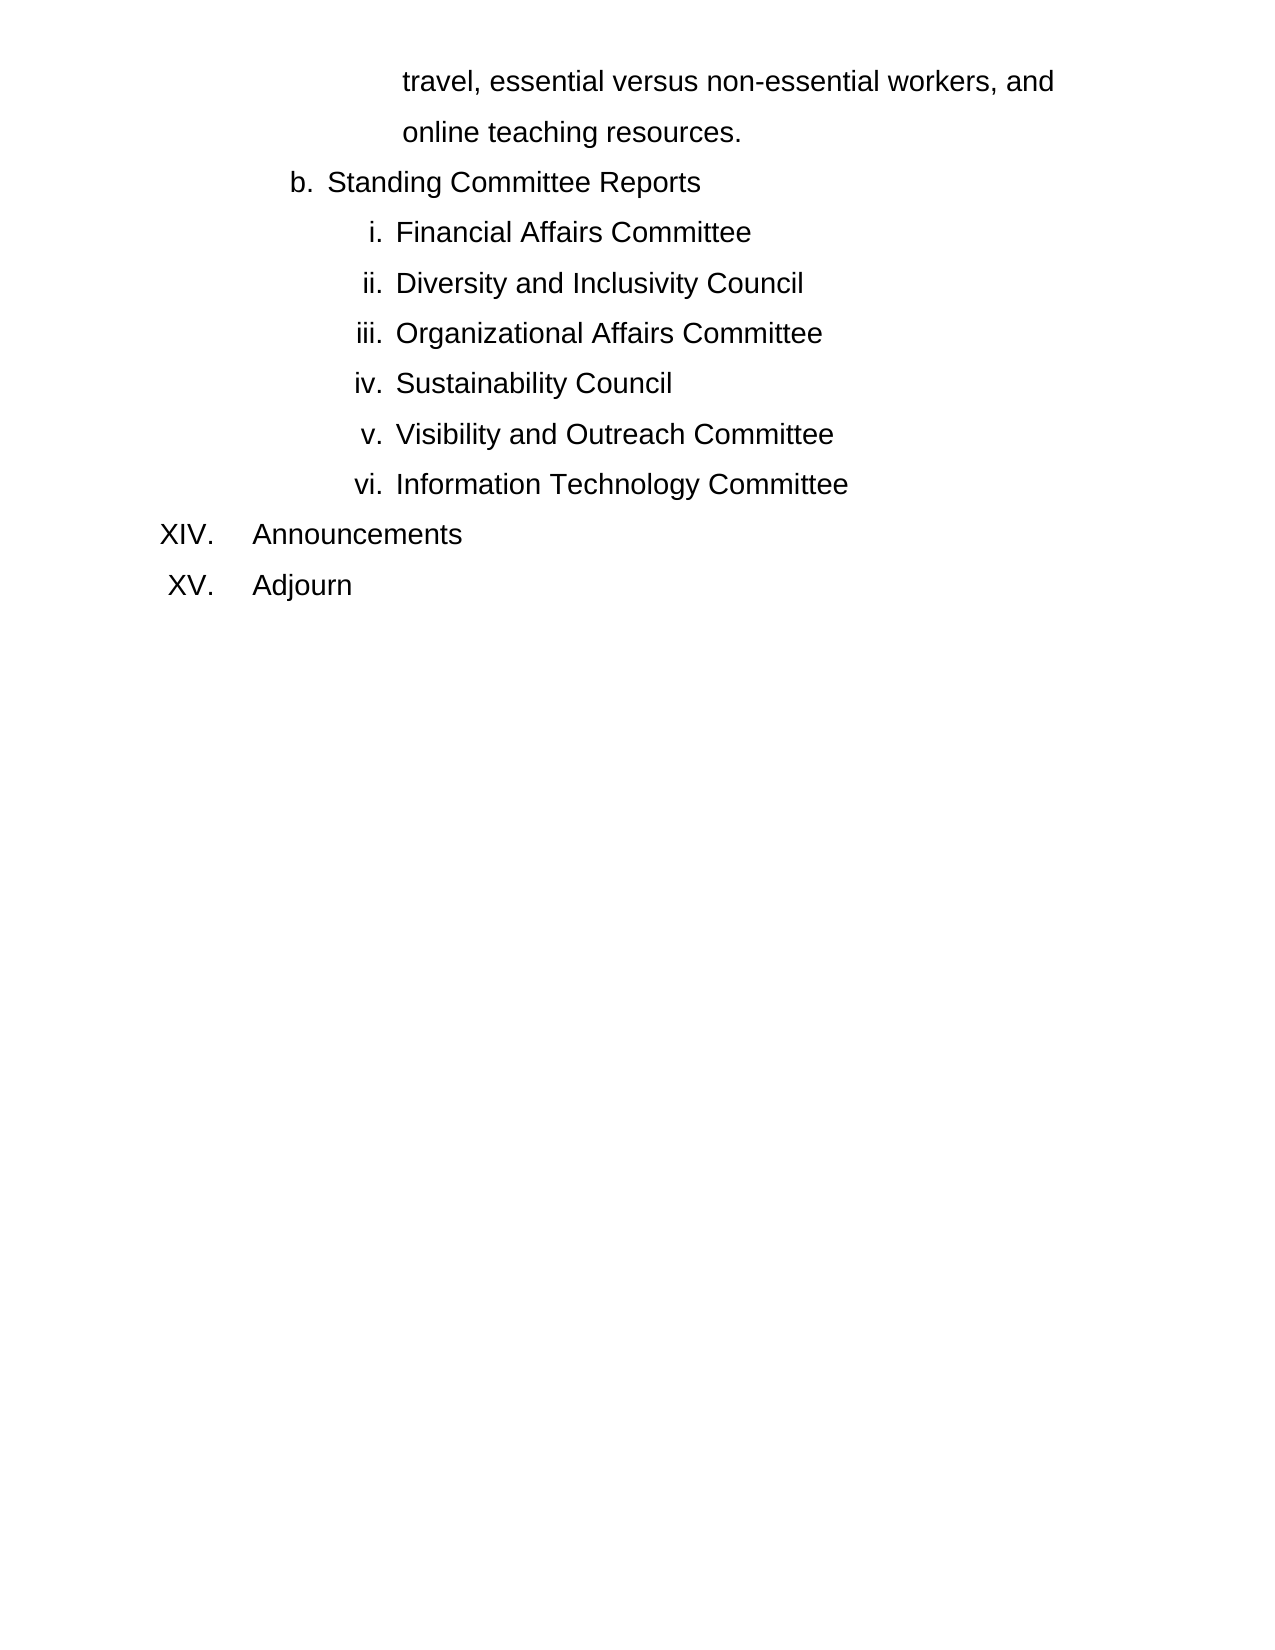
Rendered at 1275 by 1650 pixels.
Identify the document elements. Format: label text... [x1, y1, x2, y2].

list Information Technology Committee [383, 467, 1090, 501]
list Organizational Affairs Committee [383, 316, 1090, 349]
list Announcements [214, 517, 1090, 551]
list Visibility and Outreach Committee [383, 417, 1090, 450]
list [383, 64, 1090, 148]
list Adjourn [214, 568, 1090, 601]
list Standing Committee Reports [289, 165, 1090, 199]
list Financial Affairs Committee [383, 215, 1090, 249]
list Sustainability Council [383, 366, 1090, 400]
list Diversity and Inclusivity Council [383, 266, 1090, 299]
